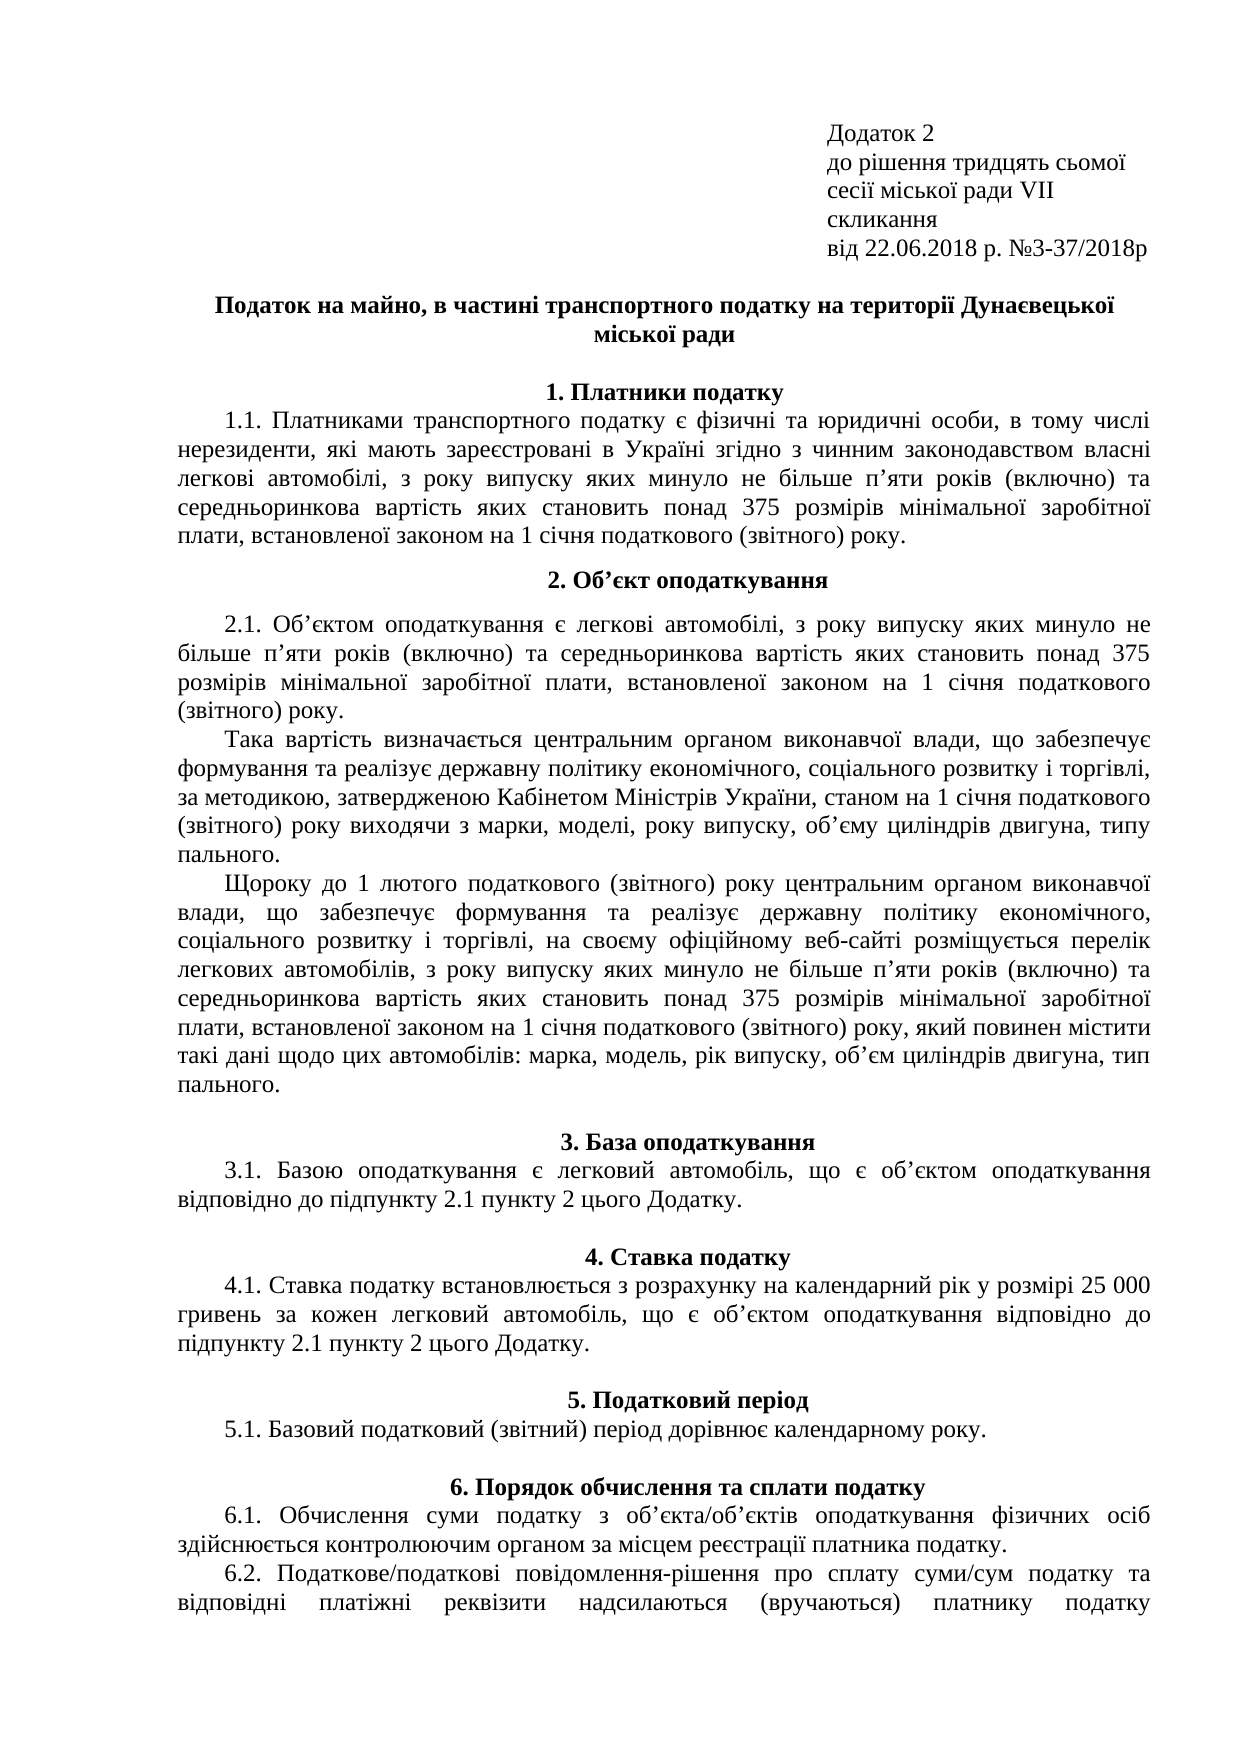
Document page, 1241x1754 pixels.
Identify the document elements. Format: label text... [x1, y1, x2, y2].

text 4.1. Ставка податку встановлюється з розрахунку на календарний рік у розмірі 25 000 гривень за кожен легковий автомобіль, що є об’єктом оподаткування відповідно до підпункту 2.1 пункту 2 цього Додатку. [177, 1271, 1152, 1357]
text до рішення тридцять сьомої сесії міської ради VІІ скликання [827, 147, 1152, 233]
text Така вартість визначається центральним органом виконавчої влади, що забезпечує формування та реалізує державну політику економічного, соціального розвитку і торгівлі, за методикою, затвердженою Кабінетом Міністрів України, станом на 1 січня податкового (звітного) року виходячи з марки, моделі, року випуску, об’єму циліндрів двигуна, типу пального. [177, 724, 1152, 868]
text 4. Ставка податку [177, 1242, 1152, 1271]
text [177, 1558, 1152, 1616]
text 2.1. Об’єктом оподаткування є легкові автомобілі, з року випуску яких минуло не більше п’яти років (включно) та середньоринкова вартість яких становить понад 375 розмірів мінімальної заробітної плати, встановленої законом на 1 січня податкового (звітного) року. [177, 609, 1152, 724]
text 1. Платники податку [177, 377, 1152, 406]
text 5.1. Базовий податковий (звітний) період дорівнює календарному року. [177, 1414, 1152, 1443]
text від 22.06.2018 р. №3-37/2018р [827, 233, 1152, 262]
text 6.1. Обчислення суми податку з об’єкта/об’єктів оподаткування фізичних осіб здійснюється контролюючим органом за місцем реєстрації платника податку. [177, 1501, 1152, 1558]
text 3. База оподаткування [177, 1127, 1152, 1156]
text 5. Податковий період [177, 1386, 1152, 1414]
text Податок на майно, в частині транспортного податку на території Дунаєвецької міської ради [177, 291, 1152, 348]
text 6. Порядок обчислення та сплати податку [177, 1472, 1152, 1501]
text 3.1. Базою оподаткування є легковий автомобіль, що є об’єктом оподаткування відповідно до підпункту 2.1 пункту 2 цього Додатку. [177, 1156, 1152, 1213]
text 2. Об’єкт оподаткування [177, 565, 1152, 594]
text Додаток 2 [827, 118, 1152, 147]
text Щороку до 1 лютого податкового (звітного) року центральним органом виконавчої влади, що забезпечує формування та реалізує державну політику економічного, соціального розвитку і торгівлі, на своєму офіційному веб-сайті розміщується перелік легкових автомобілів, з року випуску яких минуло не більше п’яти років (включно) та середньоринкова вартість яких становить понад 375 розмірів мінімальної заробітної плати, встановленої законом на 1 січня податкового (звітного) року, який повинен містити такі дані щодо цих автомобілів: марка, модель, рік випуску, об’єм циліндрів двигуна, тип пального. [177, 868, 1152, 1098]
text 1.1. Платниками транспортного податку є фізичні та юридичні особи, в тому числі нерезиденти, які мають зареєстровані в Україні згідно з чинним законодавством власні легкові автомобілі, з року випуску яких минуло не більше п’яти років (включно) та середньоринкова вартість яких становить понад 375 розмірів мінімальної заробітної плати, встановленої законом на 1 січня податкового (звітного) року. [177, 406, 1152, 549]
